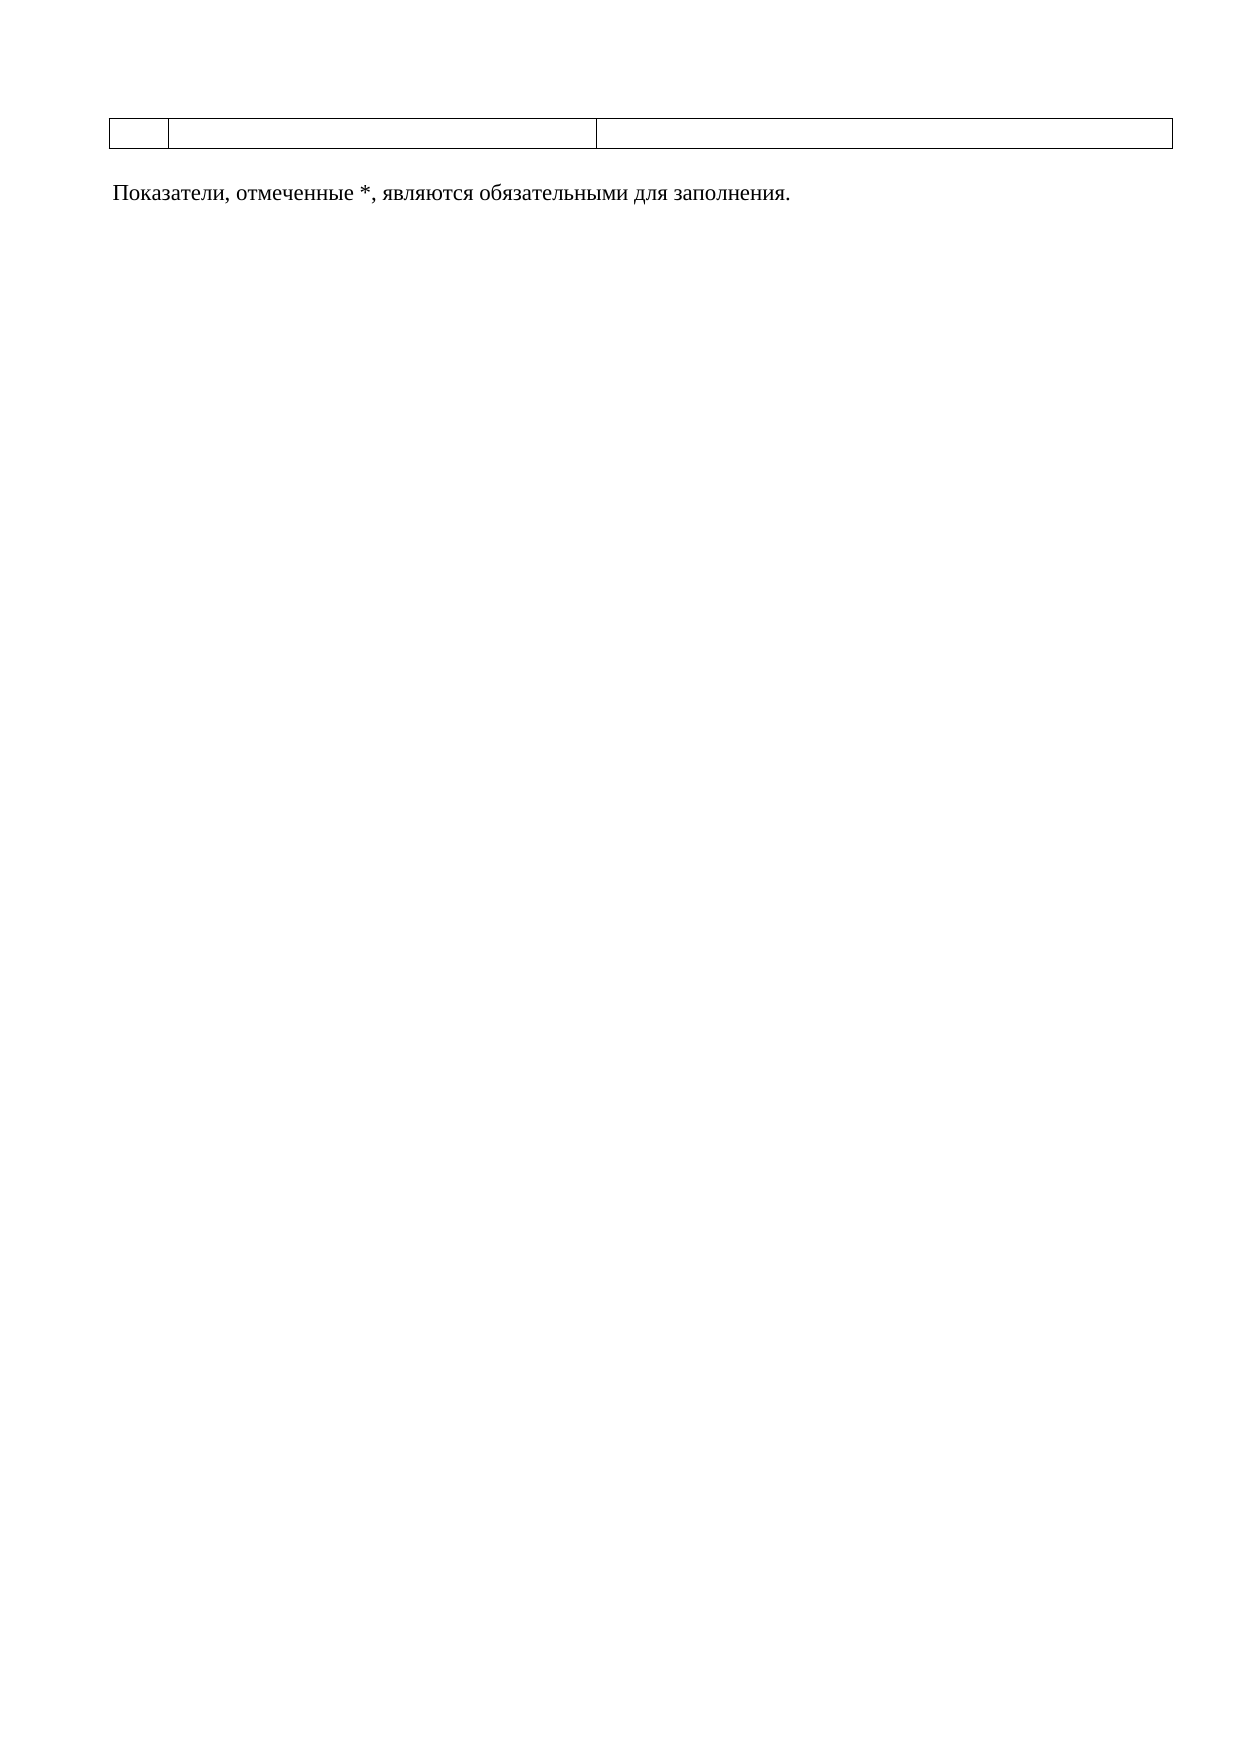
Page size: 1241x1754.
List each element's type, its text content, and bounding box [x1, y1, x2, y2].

table_cell 8. [110, 119, 168, 148]
text Показатели, отмеченные *, являются обязательными для заполнения. [112, 179, 1152, 206]
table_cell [597, 119, 1172, 148]
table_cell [169, 119, 596, 148]
